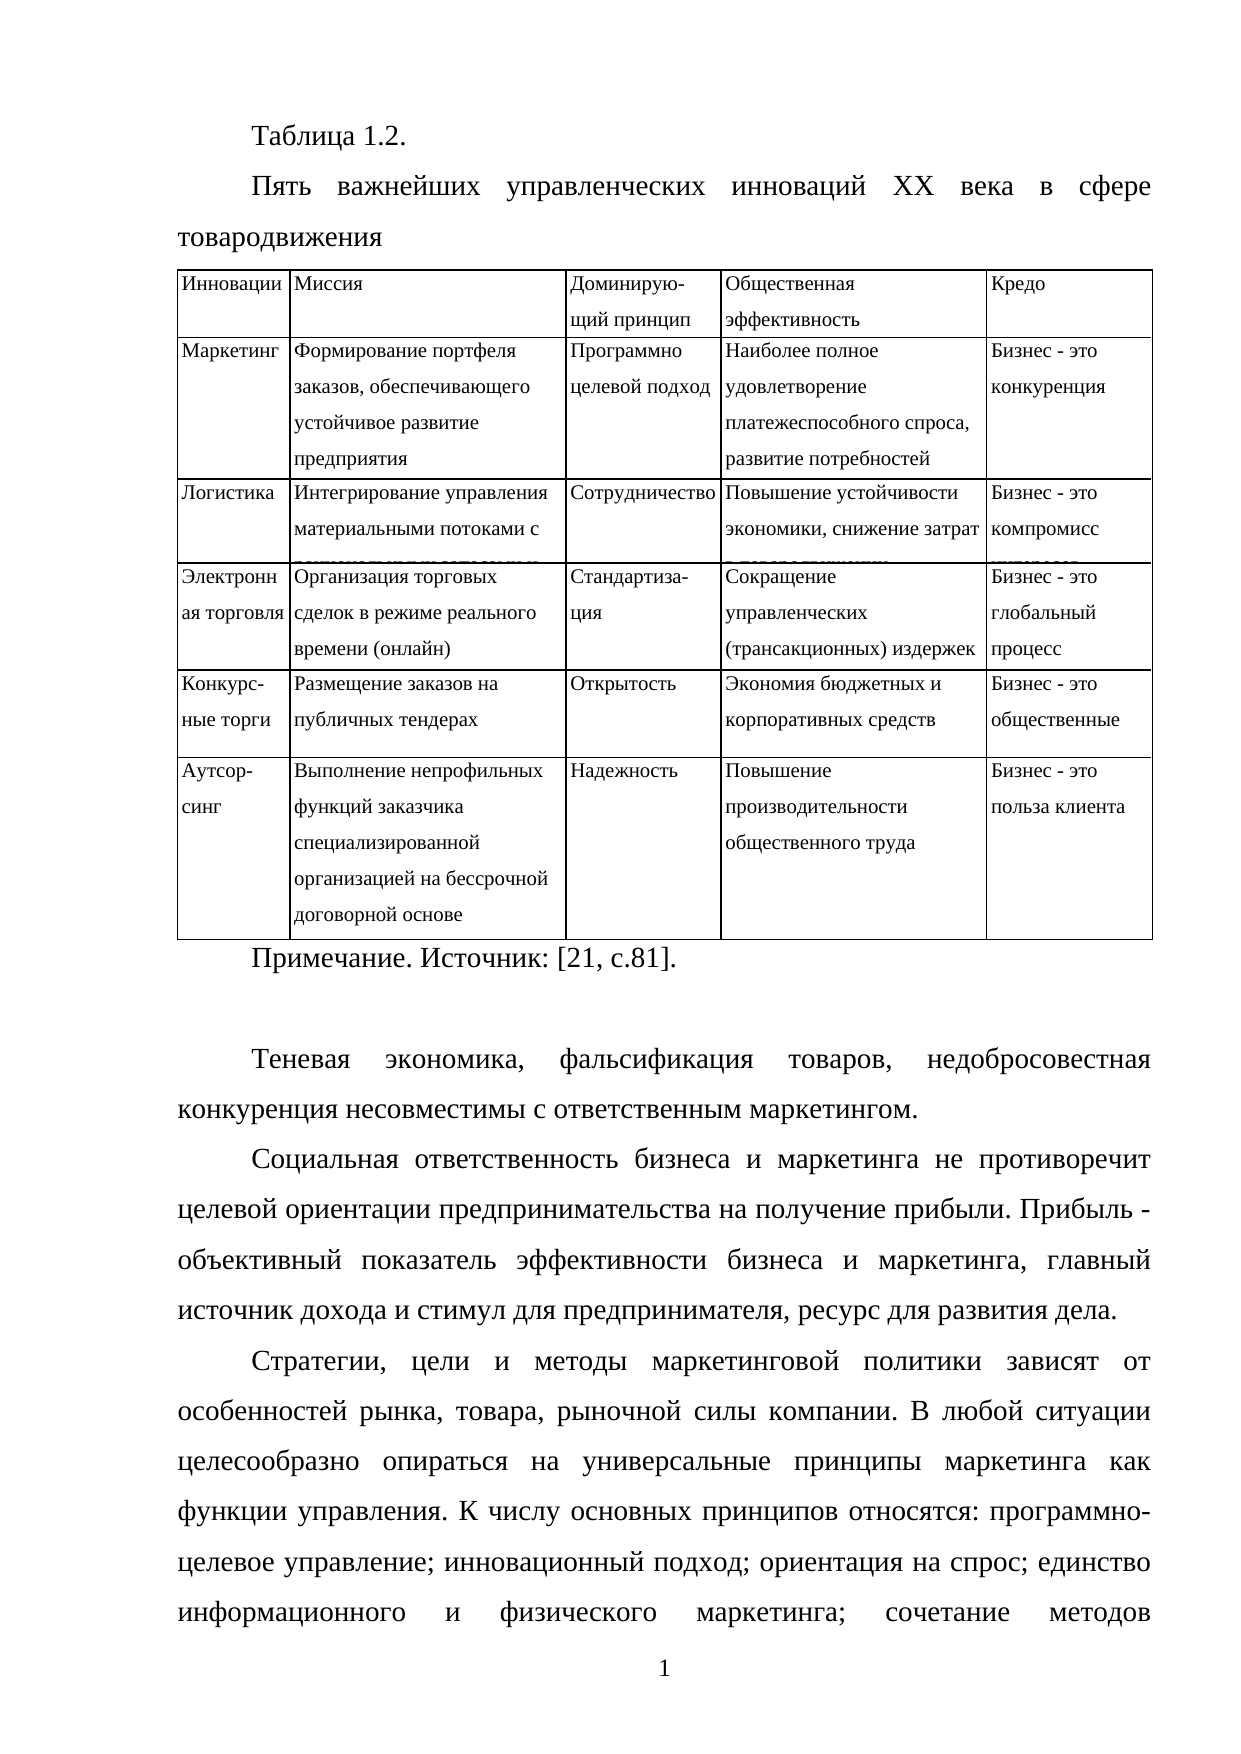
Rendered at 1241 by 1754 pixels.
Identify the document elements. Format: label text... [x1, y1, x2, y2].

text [177, 1343, 1152, 1628]
table_header Доминирую-щий принцип [567, 271, 720, 336]
table_cell Интегрирование управления материальными потоками с рациональными запасами и издержками [291, 480, 565, 562]
table_cell Аутсор-синг [178, 758, 289, 938]
table_cell Программно целевой подход [567, 338, 720, 478]
table_cell Надежность [567, 758, 720, 938]
table_cell Сокращение управленческих (трансакционных) издержек [722, 564, 986, 669]
table_cell Логистика [178, 480, 289, 562]
table_header Инновации [178, 271, 289, 336]
table_cell Бизнес - это общественные связи [987, 669, 1152, 756]
text Примечание. Источник: [21, с.81]. [177, 940, 1152, 974]
table_cell Бизнес - это глобальный процесс [987, 562, 1152, 669]
text Пять важнейших управленческих инноваций XX века в сфере товародвижения [177, 168, 1152, 252]
table_cell Электронная торговля [178, 564, 289, 669]
text Социальная ответственность бизнеса и маркетинга не противоречит целевой ориентации предпринимательства на получение прибыли. Прибыль - объективный показатель эффективности бизнеса и маркетинга, главный источник дохода и стимул для предпринимателя, ресурс для развития дела. [177, 1141, 1152, 1326]
text Теневая экономика, фальсификация товаров, недобросовестная конкуренция несовместимы с ответственным маркетингом. [177, 1041, 1152, 1124]
table_cell Повышение производительности общественного труда [722, 758, 986, 938]
table_cell Организация торговых сделок в режиме реального времени (онлайн) [291, 564, 565, 669]
table_cell Бизнес - это польза клиента [987, 756, 1152, 938]
table_cell Конкурс-ные торги [178, 671, 289, 756]
table_header Общественная эффективность [722, 271, 986, 336]
table_cell Бизнес - это конкуренция [987, 336, 1152, 478]
table_header Миссия [291, 271, 565, 336]
table_cell Открытость [567, 671, 720, 756]
table_cell Бизнес - это компромисс интересов [987, 478, 1152, 562]
table_cell Экономия бюджетных и корпоративных средств [722, 671, 986, 756]
table_cell Размещение заказов на публичных тендерах [291, 671, 565, 756]
table_cell Формирование портфеля заказов, обеспечивающего устойчивое развитие предприятия [291, 338, 565, 478]
table_cell Маркетинг [178, 338, 289, 478]
text Таблица 1.2. [177, 118, 1152, 152]
table_header Кредо [987, 271, 1152, 336]
table_cell Наиболее полное удовлетворение платежеспособного спроса, развитие потребностей [722, 338, 986, 478]
table_cell Повышение устойчивости экономики, снижение затрат в товародвижении [722, 480, 986, 562]
table_cell Стандартиза-ция [567, 564, 720, 669]
table_cell Выполнение непрофильных функций заказчика специализированной организацией на бессрочной договорной основе [291, 758, 565, 938]
table_cell Сотрудничество [567, 480, 720, 562]
